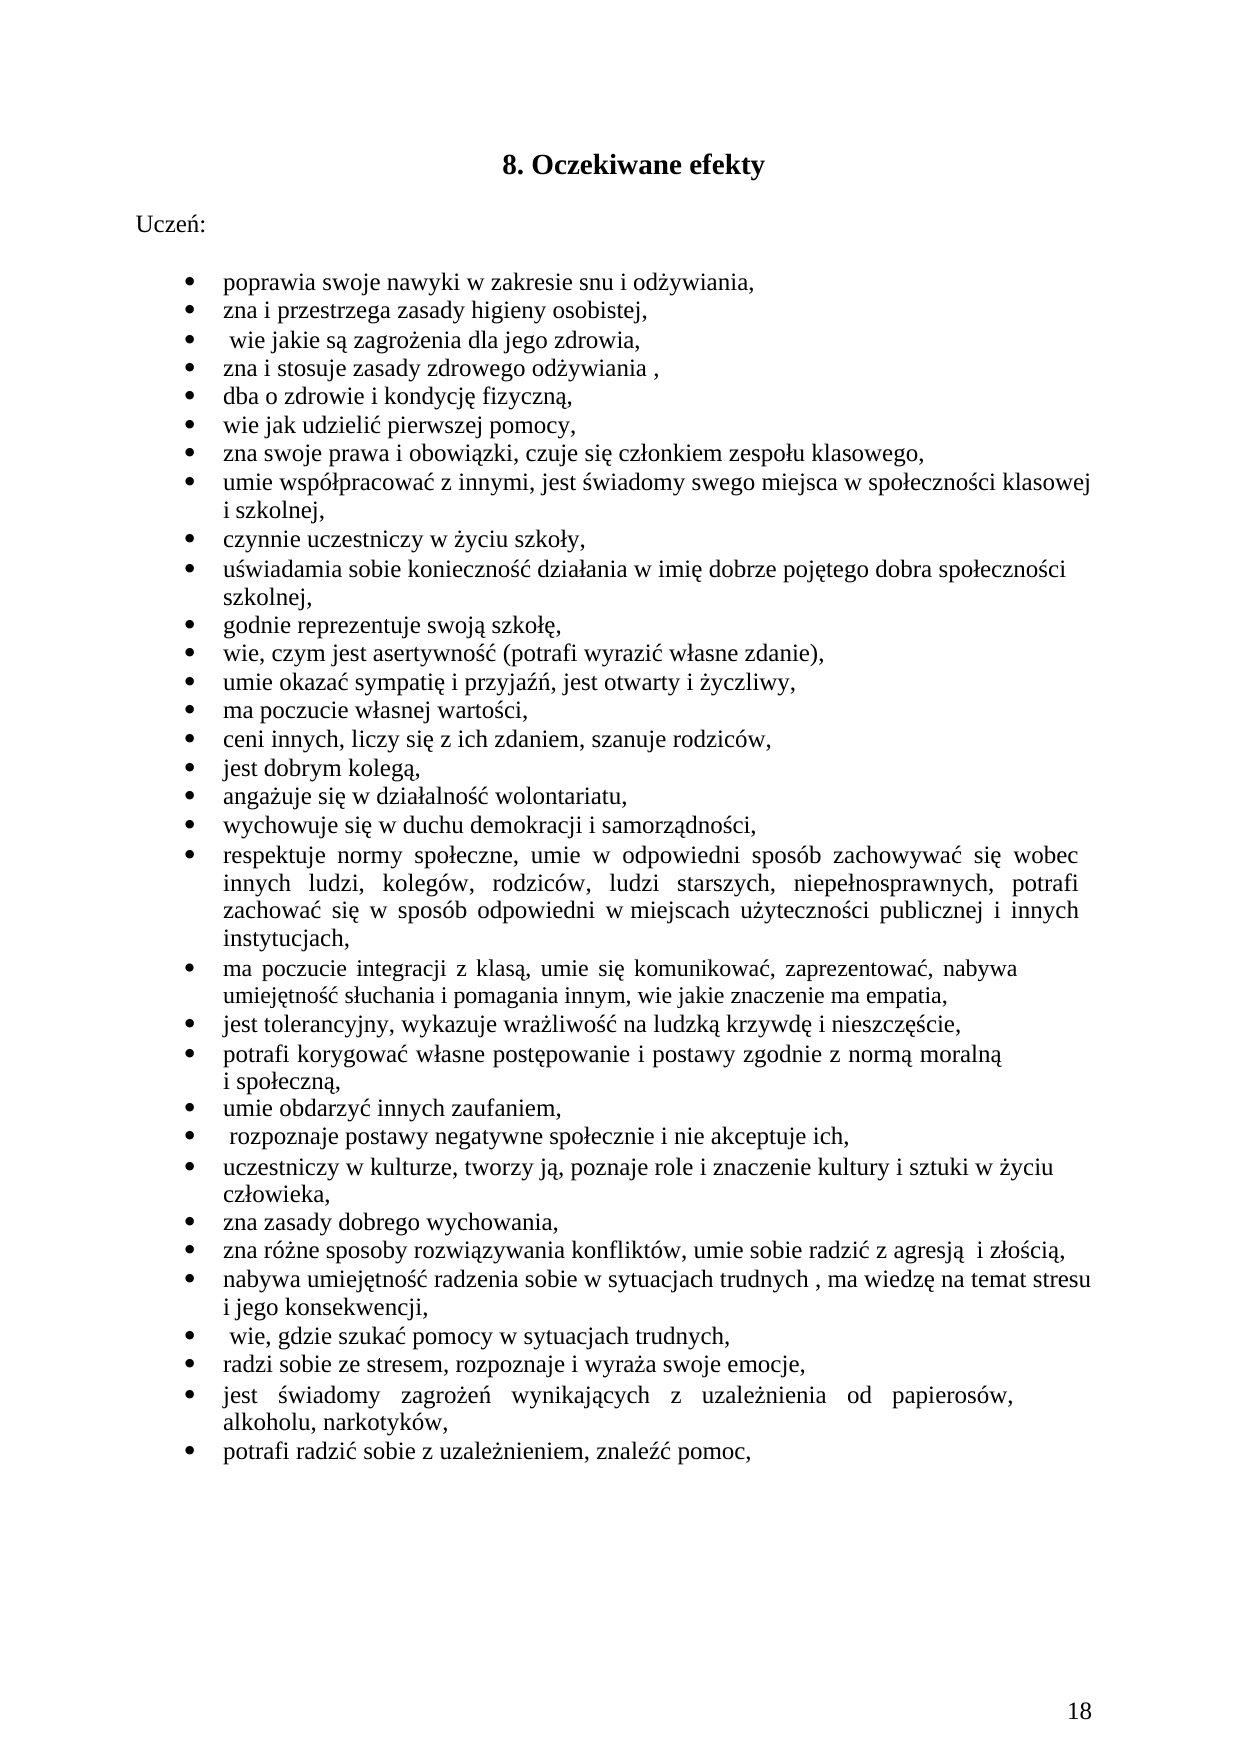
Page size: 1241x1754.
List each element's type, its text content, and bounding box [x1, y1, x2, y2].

list respektuje normy społeczne, umie w odpowiedni sposób zachowywać się wobec innych ludzi, kolegów, rodziców, ludzi starszych, niepełnosprawnych, potrafi zachować się w sposób odpowiedni w miejscach użyteczności publicznej i innych instytucjach, [185, 842, 1079, 951]
list wie jakie są zagrożenia dla jego zdrowia, [185, 325, 1092, 353]
list jest tolerancyjny, wykazuje wrażliwość na ludzką krzywdę i nieszczęście, [185, 1009, 1092, 1038]
list zna i stosuje zasady zdrowego odżywiania , [185, 353, 1092, 382]
list dba o zdrowie i kondycję fizyczną, [185, 382, 1092, 410]
list zna różne sposoby rozwiązywania konfliktów, umie sobie radzić z agresją i złością, [185, 1236, 1092, 1265]
list zna i przestrzega zasady higieny osobistej, [185, 296, 1092, 324]
list potrafi korygować własne postępowanie i postawy zgodnie z normą moralną i społeczną, [185, 1041, 1002, 1095]
text 8. Oczekiwane efekty [502, 147, 1092, 181]
list angażuje się w działalność wolontariatu, [185, 782, 1092, 810]
list jest dobrym kolegą, [185, 753, 1092, 782]
list zna swoje prawa i obowiązki, czuje się członkiem zespołu klasowego, [185, 439, 1092, 467]
list szkolnej, [223, 496, 1092, 524]
list ceni innych, liczy się z ich zdaniem, szanuje rodziców, [185, 724, 1092, 753]
list wie jak udzielić pierwszej pomocy, [185, 410, 1092, 439]
list umie współpracować z innymi, jest świadomy swego miejsca w społeczności klasowej [185, 467, 1092, 496]
list uświadamia sobie konieczność działania w imię dobrze pojętego dobra społeczności szkolnej, [185, 556, 1067, 610]
list wychowuje się w duchu demokracji i samorządności, [185, 810, 1092, 839]
list zna zasady dobrego wychowania, [185, 1207, 1092, 1236]
list radzi sobie ze stresem, rozpoznaje i wyraża swoje emocje, [185, 1350, 1092, 1379]
list jego konsekwencji, [223, 1293, 1092, 1321]
text Uczeń: [135, 209, 1092, 238]
list ma poczucie własnej wartości, [185, 696, 1092, 724]
list poprawia swoje nawyki w zakresie snu i odżywiania, [185, 267, 1092, 296]
list czynnie uczestniczy w życiu szkoły, [185, 524, 1092, 553]
list ma poczucie integracji z klasą, umie się komunikować, zaprezentować, nabywa umiejętność słuchania i pomagania innym, wie jakie znaczenie ma empatia, [185, 955, 1019, 1009]
list rozpoznaje postawy negatywne społecznie i nie akceptuje ich, [185, 1122, 1092, 1150]
list wie, czym jest asertywność (potrafi wyrazić własne zdanie), [185, 639, 1092, 668]
list uczestniczy w kulturze, tworzy ją, poznaje role i znaczenie kultury i sztuki w życiu człowieka, [185, 1153, 1054, 1207]
list godnie reprezentuje swoją szkołę, [185, 610, 1092, 639]
list potrafi radzić sobie z uzależnieniem, znaleźć pomoc, [185, 1436, 1092, 1464]
list wie, gdzie szukać pomocy w sytuacjach trudnych, [185, 1321, 1092, 1350]
list umie okazać sympatię i przyjaźń, jest otwarty i życzliwy, [185, 668, 1092, 696]
list jest świadomy zagrożeń wynikających z uzależnienia od papierosów, alkoholu, narkotyków, [185, 1382, 1014, 1436]
list nabywa umiejętność radzenia sobie w sytuacjach trudnych , ma wiedzę na temat stresu [185, 1265, 1092, 1293]
list umie obdarzyć innych zaufaniem, [185, 1095, 1002, 1122]
